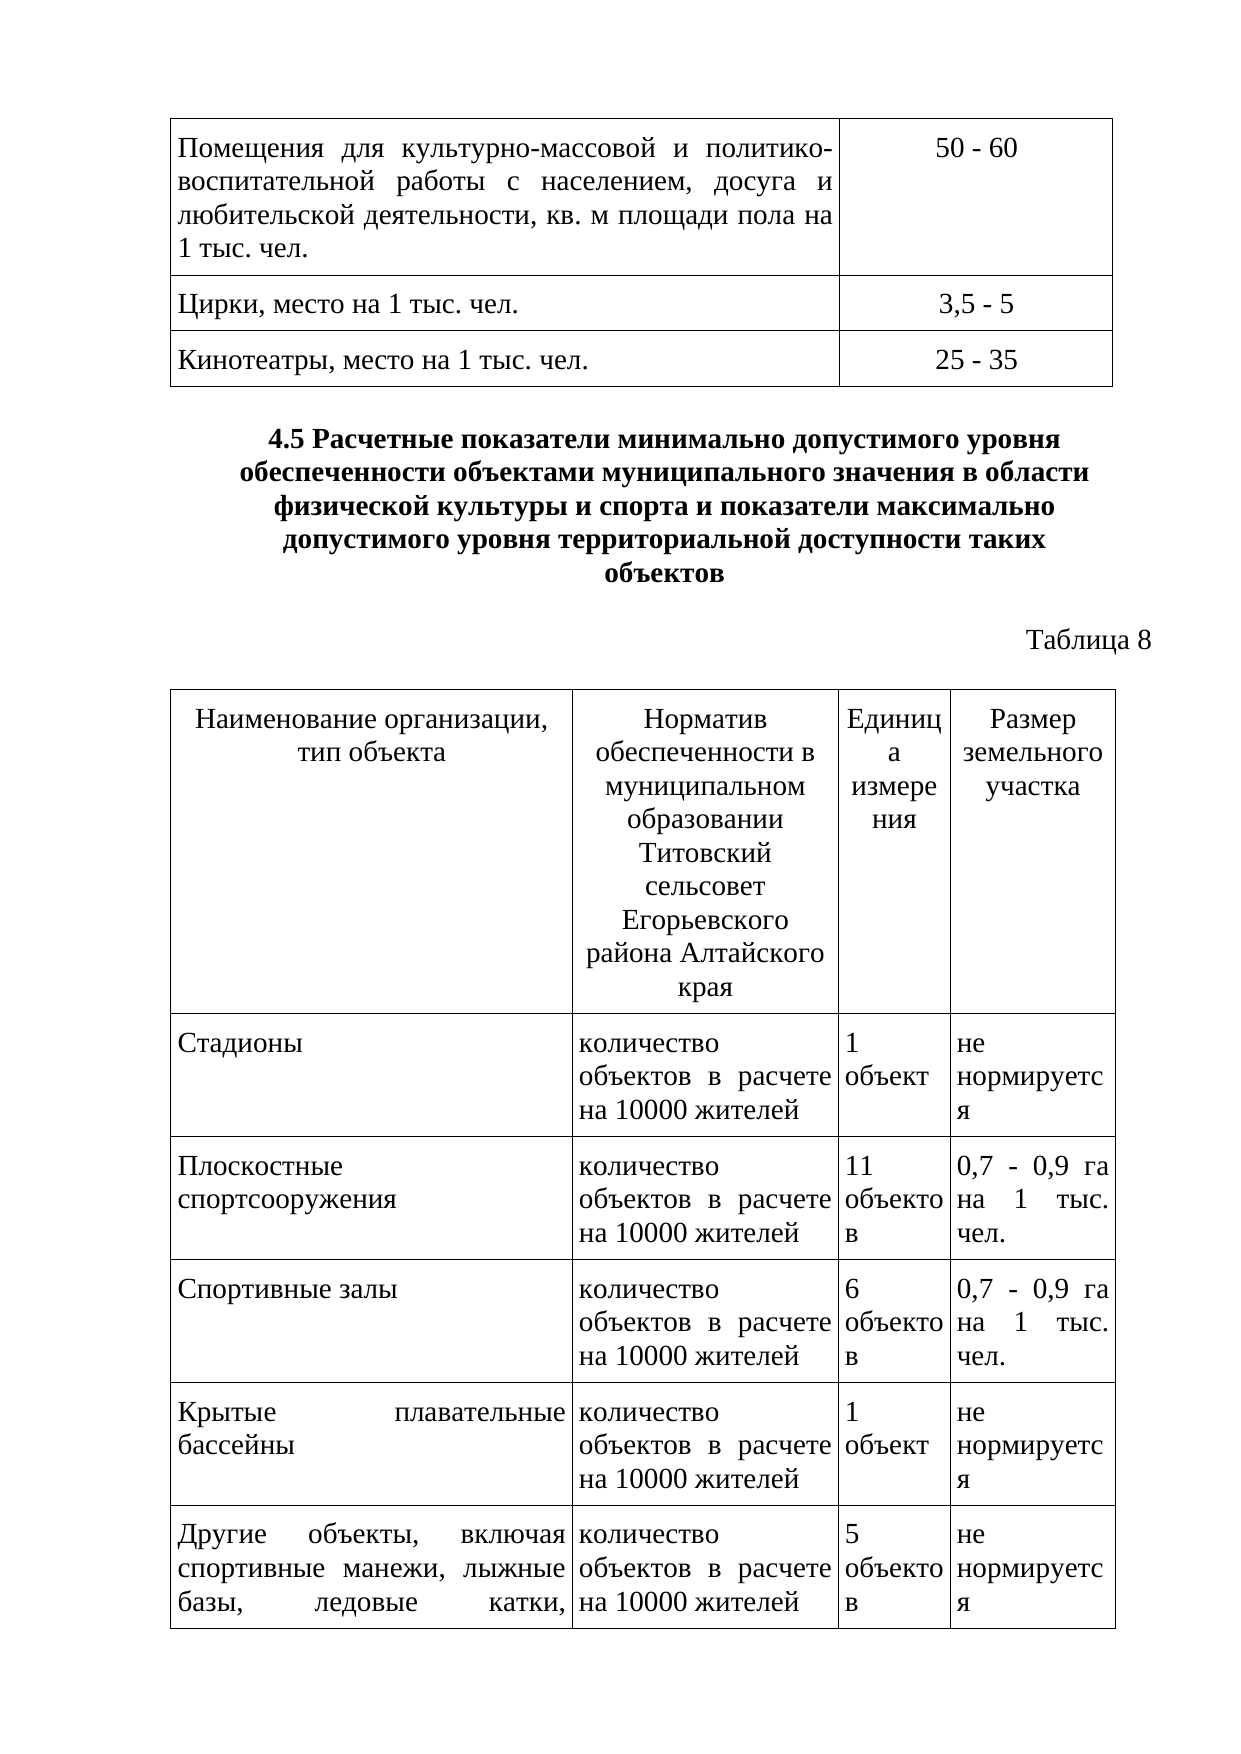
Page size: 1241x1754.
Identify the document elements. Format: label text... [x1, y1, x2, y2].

table_cell Плоскостные спортсооружения [171, 1137, 572, 1259]
table_header Размер земельного участка [951, 690, 1115, 1013]
table_cell не нормируется [951, 1506, 1115, 1628]
title обеспеченности объектами муниципального значения в области [177, 454, 1152, 488]
table_cell 11 объектов [839, 1137, 950, 1259]
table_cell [573, 1506, 838, 1628]
title физической культуры и спорта и показатели максимально [177, 488, 1152, 521]
table_cell 0,7 - 0,9 га на 1 тыс. чел. [951, 1137, 1115, 1259]
table_cell количество объектов в расчете на 10000 жителей [573, 1014, 838, 1136]
table_cell Цирки, место на 1 тыс. чел. [171, 276, 839, 330]
table_cell Кинотеатры, место на 1 тыс. чел. [171, 331, 839, 386]
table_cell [171, 1506, 572, 1628]
title объектов [177, 555, 1152, 588]
table_cell количество объектов в расчете на 10000 жителей [573, 1383, 838, 1505]
title допустимого уровня территориальной доступности таких [177, 521, 1152, 555]
table_cell Помещения для культурно-массовой и политико-воспитательной работы с населением, досуга и любительской деятельности, кв. м площади пола на 1 тыс. чел. [171, 119, 839, 274]
table_cell 50 - 60 [840, 119, 1112, 274]
table_cell 0,7 - 0,9 га на 1 тыс. чел. [951, 1260, 1115, 1382]
table_cell Стадионы [171, 1014, 572, 1136]
table_cell количество объектов в расчете на 10000 жителей [573, 1260, 838, 1382]
table_cell Крытые плавательные бассейны [171, 1383, 572, 1505]
table_cell 5 объектов [839, 1506, 950, 1628]
table_cell количество объектов в расчете на 10000 жителей [573, 1137, 838, 1259]
table_cell 1 объект [839, 1014, 950, 1136]
title 4.5 Расчетные показатели минимально допустимого уровня [177, 421, 1152, 454]
table_header Наименование организации, тип объекта [171, 690, 572, 1013]
table_cell 25 - 35 [840, 331, 1112, 386]
table_header Единица измерения [839, 690, 950, 1013]
text Таблица 8 [177, 622, 1152, 656]
table_cell 3,5 - 5 [840, 276, 1112, 330]
table_cell 6 объектов [839, 1260, 950, 1382]
table_cell не нормируется [951, 1383, 1115, 1505]
table_cell не нормируется [951, 1014, 1115, 1136]
table_cell 1 объект [839, 1383, 950, 1505]
table_cell Спортивные залы [171, 1260, 572, 1382]
table_header Норматив обеспеченности в муниципальном образовании Титовский сельсовет Егорьевского района Алтайского края [573, 690, 838, 1013]
